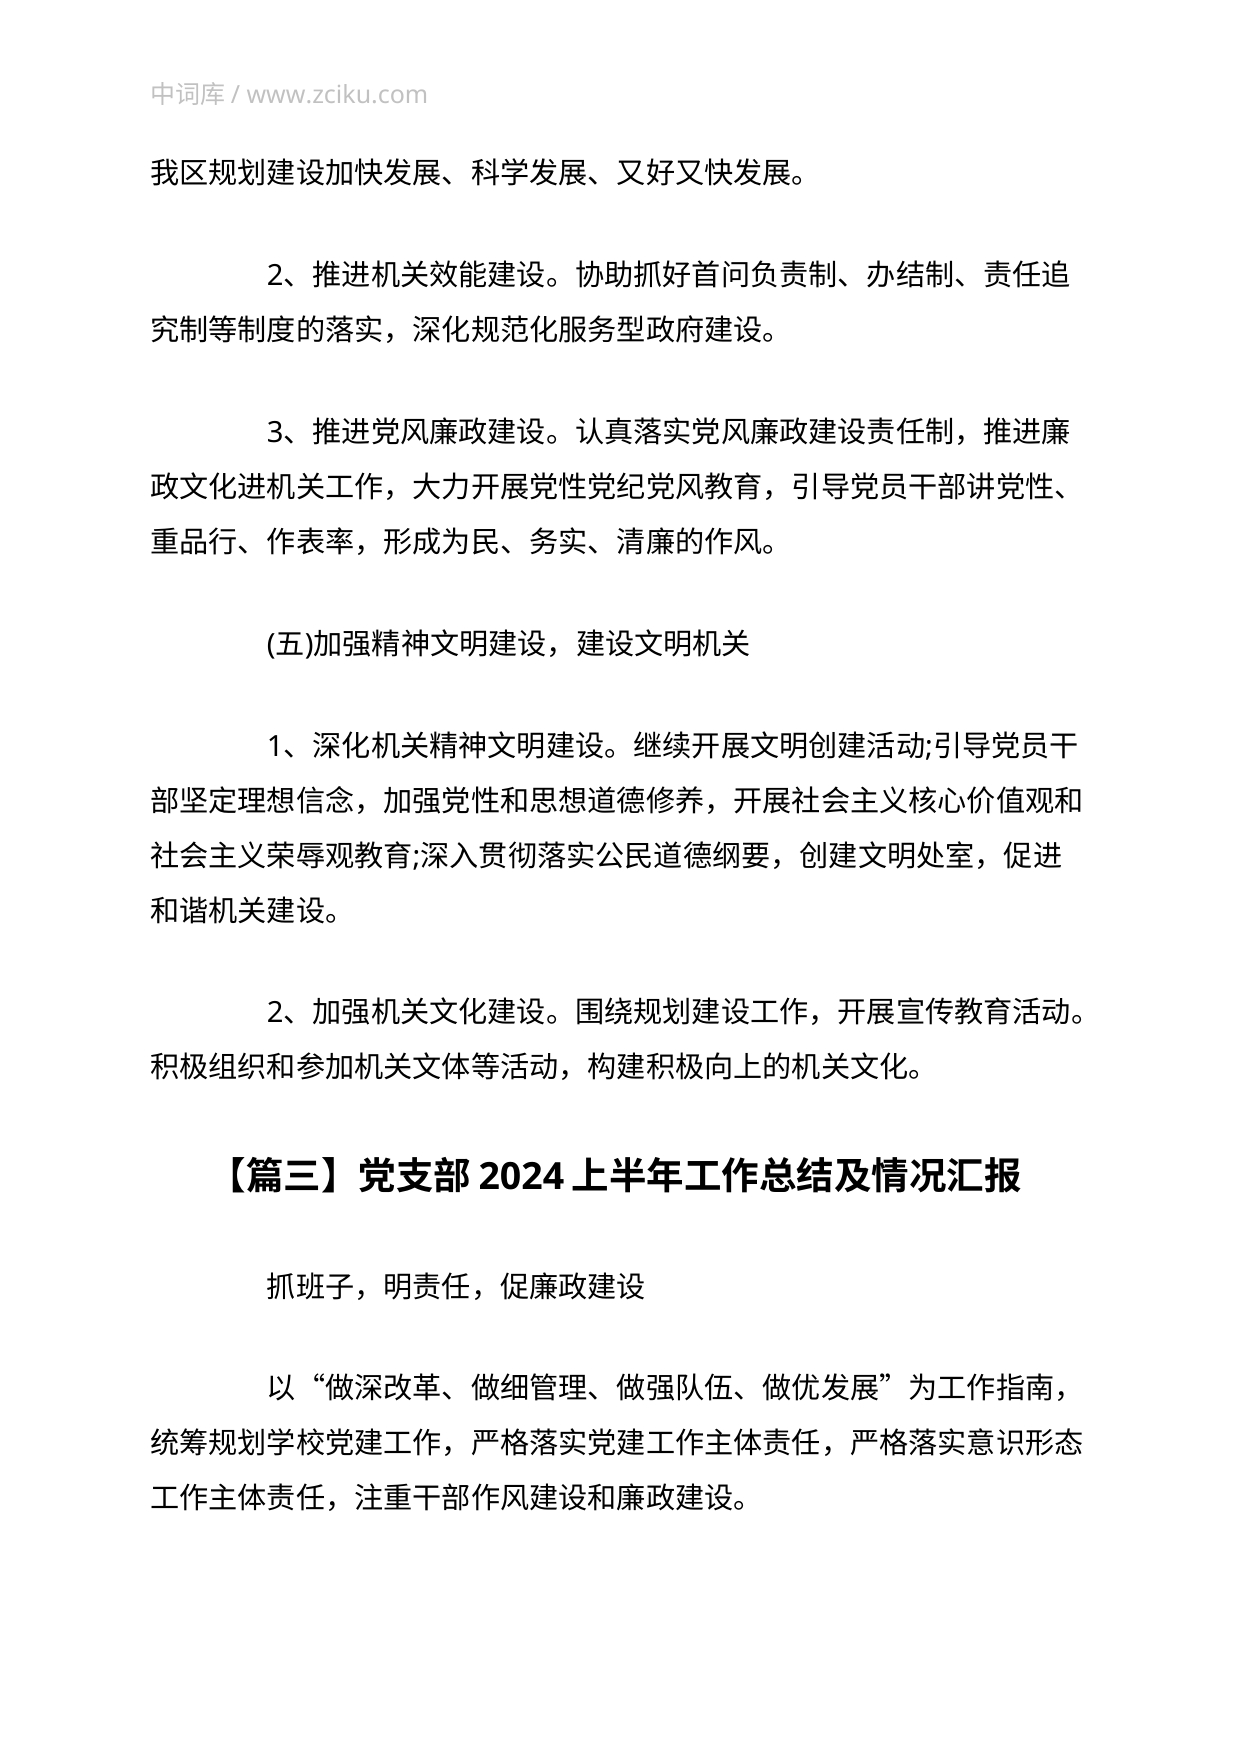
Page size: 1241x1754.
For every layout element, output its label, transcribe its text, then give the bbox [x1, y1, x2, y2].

text 2、推进机关效能建设。协助抓好首问负责制、办结制、责任追究制等制度的落实，深化规范化服务型政府建设。 [150, 252, 1090, 349]
text 【篇三】党支部2024上半年工作总结及情况汇报 [150, 1146, 1090, 1200]
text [150, 150, 1090, 192]
text 以“做深改革、做细管理、做强队伍、做优发展”为工作指南，统筹规划学校党建工作，严格落实党建工作主体责任，严格落实意识形态工作主体责任，注重干部作风建设和廉政建设。 [150, 1365, 1090, 1517]
text 2、加强机关文化建设。围绕规划建设工作，开展宣传教育活动。积极组织和参加机关文体等活动，构建积极向上的机关文化。 [150, 989, 1090, 1086]
text 3、推进党风廉政建设。认真落实党风廉政建设责任制，推进廉政文化进机关工作，大力开展党性党纪党风教育，引导党员干部讲党性、重品行、作表率，形成为民、务实、清廉的作风。 [150, 408, 1090, 561]
text 抓班子，明责任，促廉政建设 [150, 1263, 1090, 1306]
text 1、深化机关精神文明建设。继续开展文明创建活动;引导党员干部坚定理想信念，加强党性和思想道德修养，开展社会主义核心价值观和社会主义荣辱观教育;深入贯彻落实公民道德纲要，创建文明处室，促进和谐机关建设。 [150, 722, 1090, 929]
text (五)加强精神文明建设，建设文明机关 [150, 620, 1090, 663]
